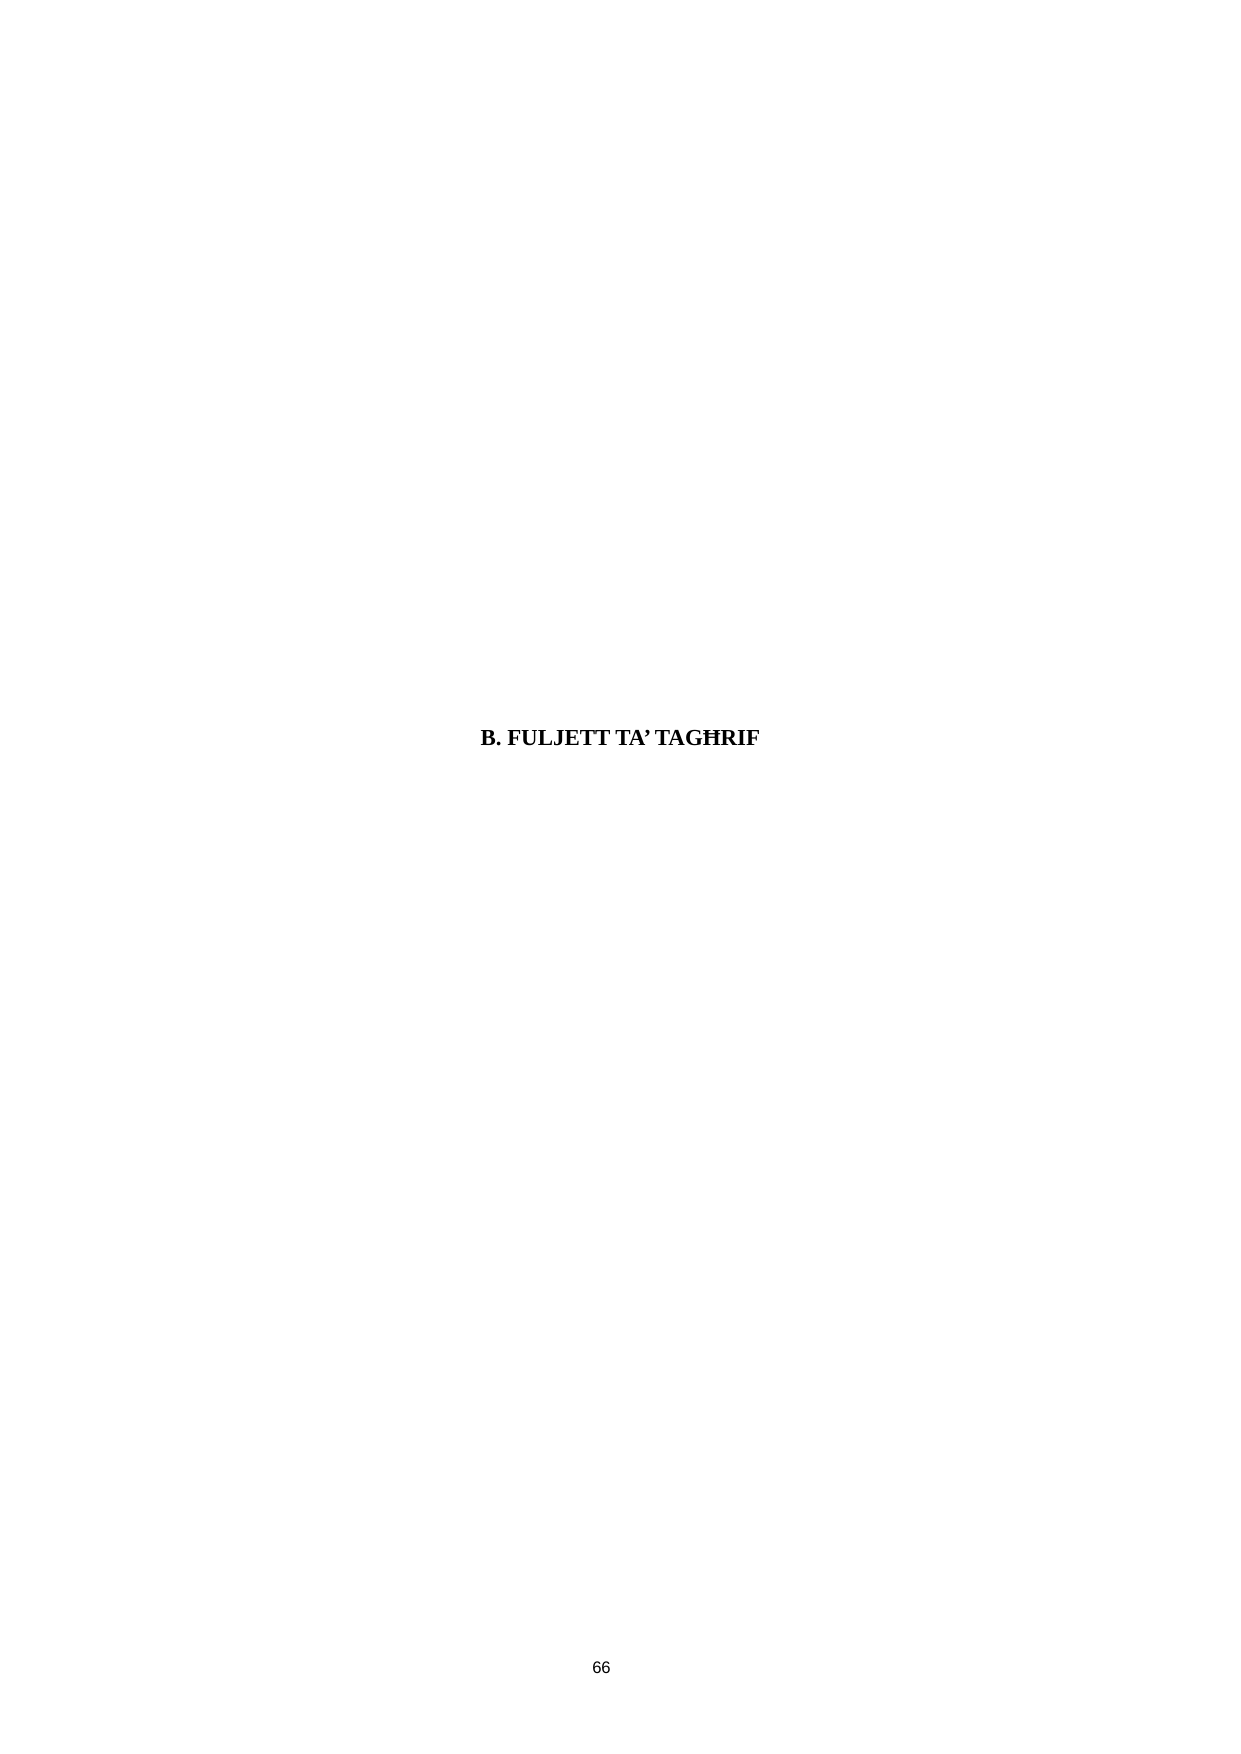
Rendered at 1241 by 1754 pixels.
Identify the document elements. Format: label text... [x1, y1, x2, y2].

subtitle B. FULJETT TA’ TAGĦRIF [148, 724, 1092, 751]
